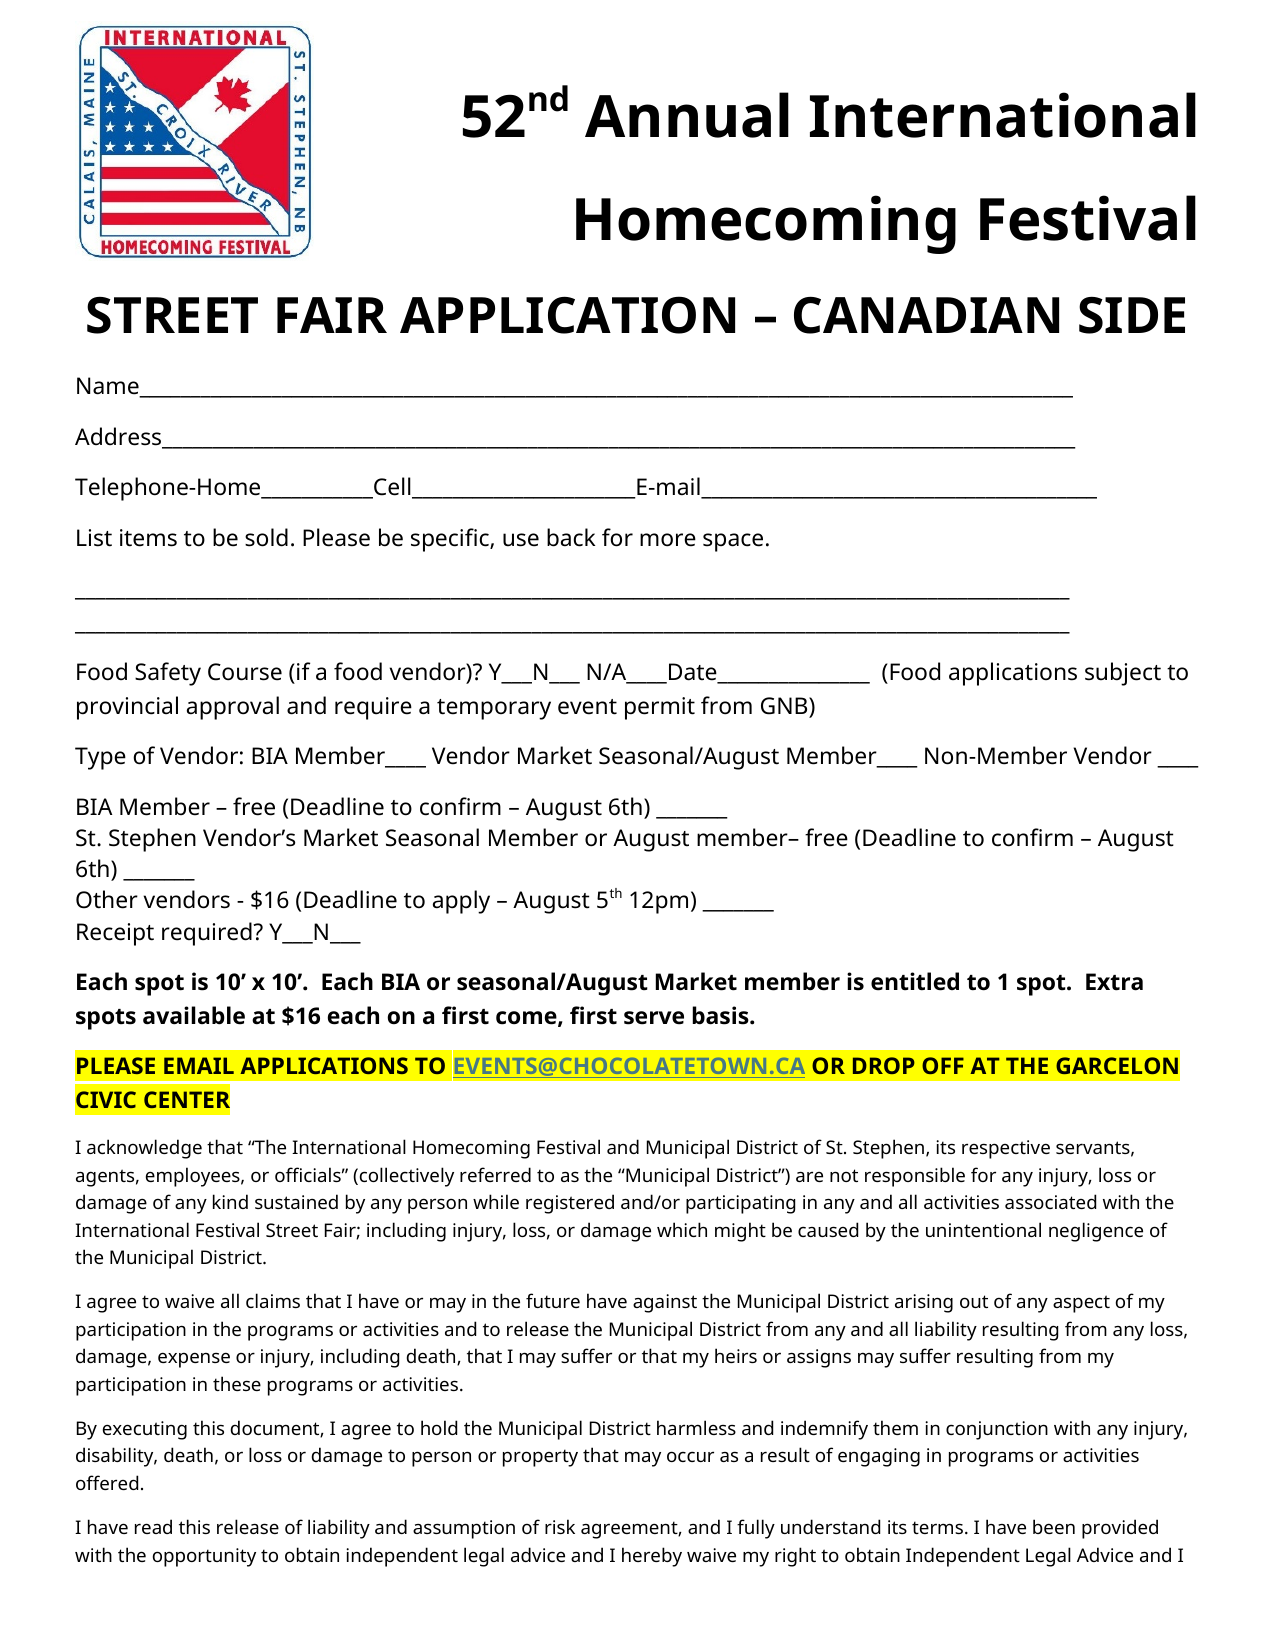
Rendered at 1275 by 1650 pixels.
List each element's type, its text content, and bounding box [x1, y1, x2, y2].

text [75, 1514, 1200, 1567]
text Type of Vendor: BIA Member____ Vendor Market Seasonal/August Member____ Non-Member Vendor ____ [75, 740, 1200, 771]
text Telephone-Home___________Cell______________________E-mail_______________________________________ [75, 471, 1200, 502]
text Each spot is 10’ x 10’. Each BIA or seasonal/August Market member is entitled to 1 spot. Extra spots available at $16 each on a first come, first serve basis. [75, 966, 1200, 1031]
text I acknowledge that “The International Homecoming Festival and Municipal District of St. Stephen, its respective servants, agents, employees, or officials” (collectively referred to as the “Municipal District”) are not responsible for any injury, loss or damage of any kind sustained by any person while registered and/or participating in any and all activities associated with the International Festival Street Fair; including injury, loss, or damage which might be caused by the unintentional negligence of the Municipal District. [75, 1134, 1200, 1270]
text St. Stephen Vendor’s Market Seasonal Member or August member– free (Deadline to confirm – August 6th) _______ [75, 822, 1200, 884]
text Other vendors - $16 (Deadline to apply – August 5th 12pm) _______ [75, 884, 1200, 916]
text STREET FAIR APPLICATION – CANADIAN SIDE [75, 280, 1200, 348]
text Address__________________________________________________________________________________________ [75, 421, 1200, 452]
text Food Safety Course (if a food vendor)? Y___N___ N/A____Date_______________ (Food applications subject to provincial approval and require a temporary event permit from GNB) [75, 656, 1200, 721]
text __________________________________________________________________________________________________ __________________________________________________________________________________________________ [75, 572, 1200, 637]
text I agree to waive all claims that I have or may in the future have against the Municipal District arising out of any aspect of my participation in the programs or activities and to release the Municipal District from any and all liability resulting from any loss, damage, expense or injury, including death, that I may suffer or that my heirs or assigns may suffer resulting from my participation in these programs or activities. [75, 1288, 1200, 1397]
text Receipt required? Y___N___ [75, 916, 1200, 947]
text BIA Member – free (Deadline to confirm – August 6th) _______ [75, 791, 1200, 822]
text 52nd Annual International [314, 75, 1200, 154]
text By executing this document, I agree to hold the Municipal District harmless and indemnify them in conjunction with any injury, disability, death, or loss or damage to person or property that may occur as a result of engaging in programs or activities offered. [75, 1415, 1200, 1496]
text Homecoming Festival [314, 177, 1200, 257]
text List items to be sold. Please be specific, use back for more space. [75, 521, 1200, 553]
picture [75, 21, 314, 261]
text PLEASE EMAIL APPLICATIONS TO EVENTS@CHOCOLATETOWN.CA OR DROP OFF AT THE GARCELON CIVIC CENTER [75, 1050, 1200, 1115]
text Name____________________________________________________________________________________________ [75, 370, 1200, 401]
